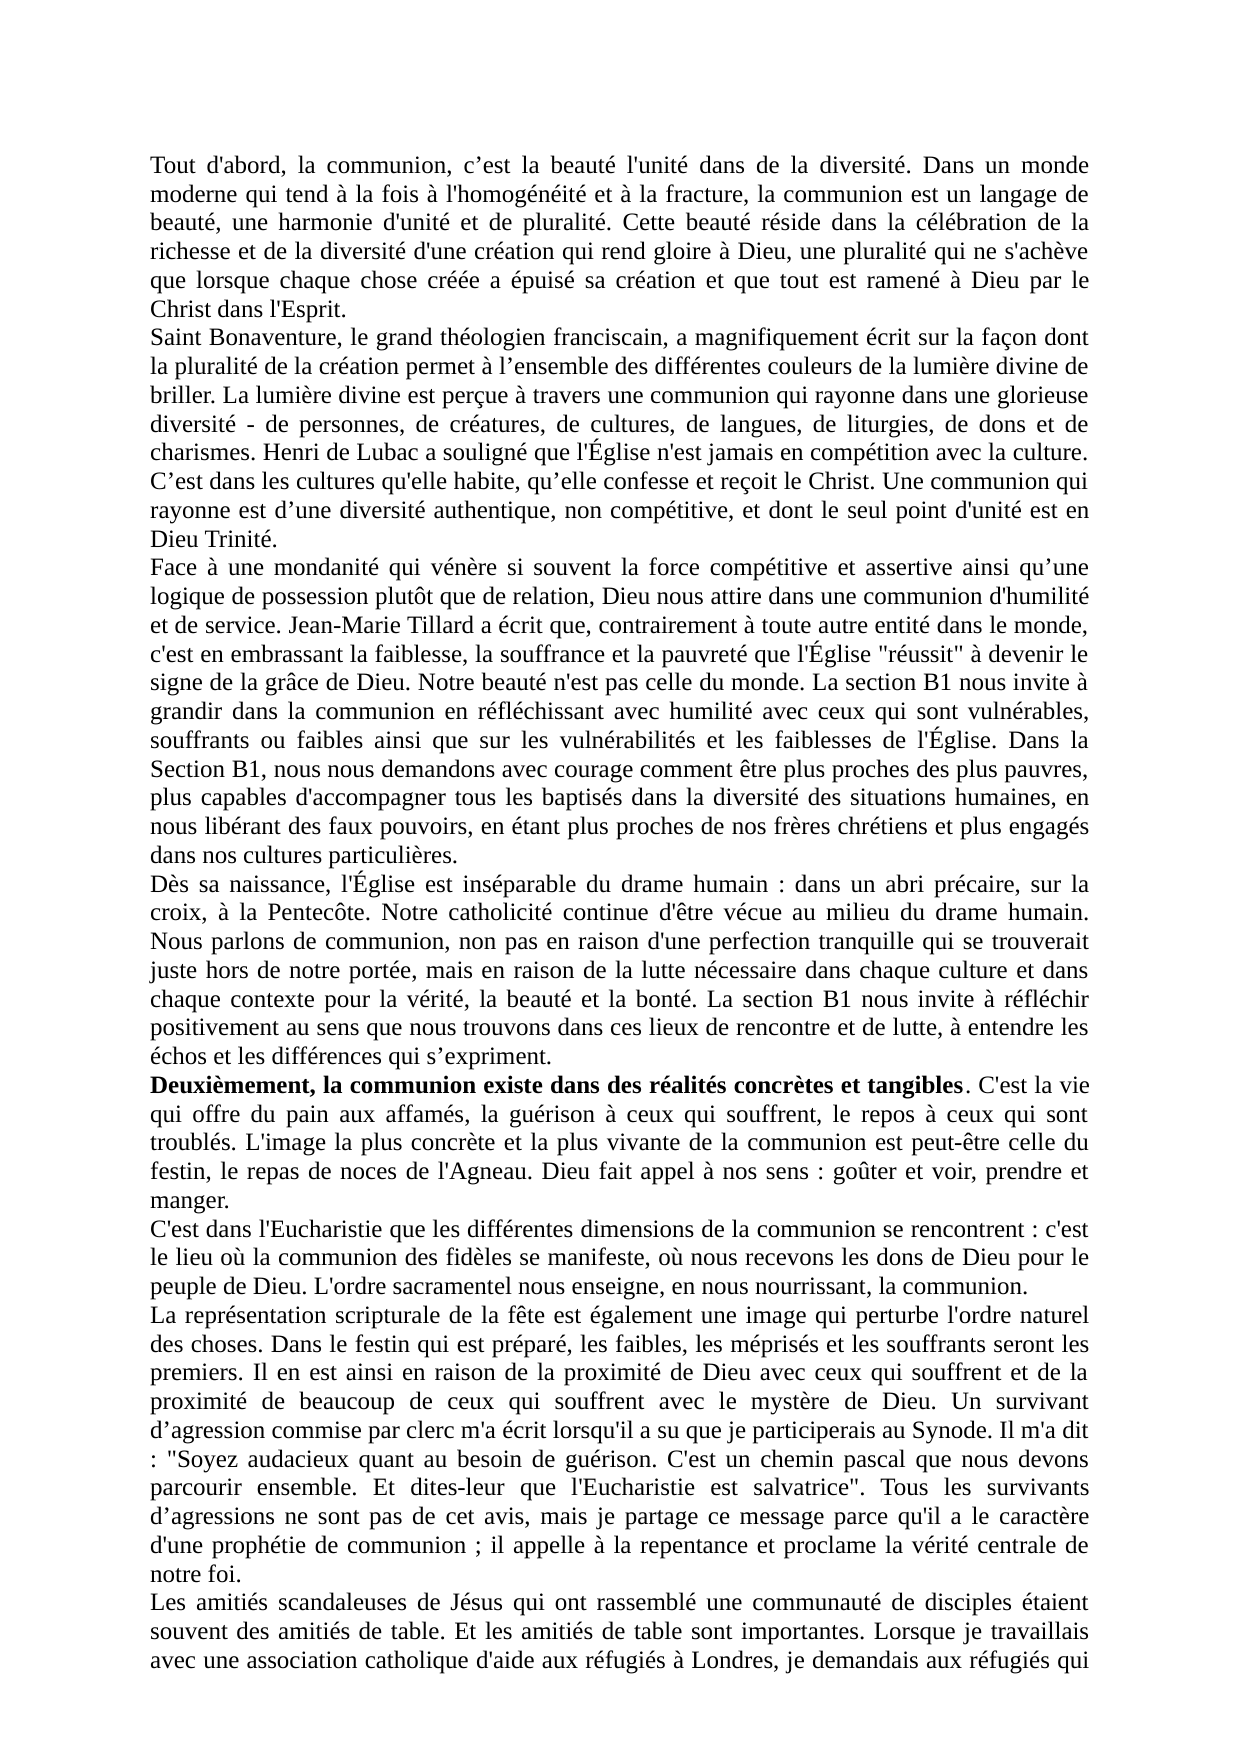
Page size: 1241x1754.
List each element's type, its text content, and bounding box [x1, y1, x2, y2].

text Tout d'abord, la communion, c’est la beauté l'unité dans de la diversité. Dans un monde moderne qui tend à la fois à l'homogénéité et à la fracture, la communion est un langage de beauté, une harmonie d'unité et de pluralité. Cette beauté réside dans la célébration de la richesse et de la diversité d'une création qui rend gloire à Dieu, une pluralité qui ne s'achève que lorsque chaque chose créée a épuisé sa création et que tout est ramené à Dieu par le Christ dans l'Esprit. [150, 150, 1090, 322]
text Face à une mondanité qui vénère si souvent la force compétitive et assertive ainsi qu’une logique de possession plutôt que de relation, Dieu nous attire dans une communion d'humilité et de service. Jean-Marie Tillard a écrit que, contrairement à toute autre entité dans le monde, c'est en embrassant la faiblesse, la souffrance et la pauvreté que l'Église "réussit" à devenir le signe de la grâce de Dieu. Notre beauté n'est pas celle du monde. La section B1 nous invite à grandir dans la communion en réfléchissant avec humilité avec ceux qui sont vulnérables, souffrants ou faibles ainsi que sur les vulnérabilités et les faiblesses de l'Église. Dans la Section B1, nous nous demandons avec courage comment être plus proches des plus pauvres, plus capables d'accompagner tous les baptisés dans la diversité des situations humaines, en nous libérant des faux pouvoirs, en étant plus proches de nos frères chrétiens et plus engagés dans nos cultures particulières. [150, 552, 1090, 869]
text Deuxièmement, la communion existe dans des réalités concrètes et tangibles. C'est la vie qui offre du pain aux affamés, la guérison à ceux qui souffrent, le repos à ceux qui sont troublés. L'image la plus concrète et la plus vivante de la communion est peut-être celle du festin, le repas de noces de l'Agneau. Dieu fait appel à nos sens : goûter et voir, prendre et manger. [150, 1070, 1090, 1214]
text Dès sa naissance, l'Église est inséparable du drame humain : dans un abri précaire, sur la croix, à la Pentecôte. Notre catholicité continue d'être vécue au milieu du drame humain. Nous parlons de communion, non pas en raison d'une perfection tranquille qui se trouverait juste hors de notre portée, mais en raison de la lutte nécessaire dans chaque culture et dans chaque contexte pour la vérité, la beauté et la bonté. La section B1 nous invite à réfléchir positivement au sens que nous trouvons dans ces lieux de rencontre et de lutte, à entendre les échos et les différences qui s’expriment. [150, 869, 1090, 1070]
text C'est dans l'Eucharistie que les différentes dimensions de la communion se rencontrent : c'est le lieu où la communion des fidèles se manifeste, où nous recevons les dons de Dieu pour le peuple de Dieu. L'ordre sacramentel nous enseigne, en nous nourrissant, la communion. [150, 1214, 1090, 1300]
text La représentation scripturale de la fête est également une image qui perturbe l'ordre naturel des choses. Dans le festin qui est préparé, les faibles, les méprisés et les souffrants seront les premiers. Il en est ainsi en raison de la proximité de Dieu avec ceux qui souffrent et de la proximité de beaucoup de ceux qui souffrent avec le mystère de Dieu. Un survivant d’agression commise par clerc m'a écrit lorsqu'il a su que je participerais au Synode. Il m'a dit : "Soyez audacieux quant au besoin de guérison. C'est un chemin pascal que nous devons parcourir ensemble. Et dites-leur que l'Eucharistie est salvatrice". Tous les survivants d’agressions ne sont pas de cet avis, mais je partage ce message parce qu'il a le caractère d'une prophétie de communion ; il appelle à la repentance et proclame la vérité centrale de notre foi. [150, 1300, 1090, 1587]
text Saint Bonaventure, le grand théologien franciscain, a magnifiquement écrit sur la façon dont la pluralité de la création permet à l’ensemble des différentes couleurs de la lumière divine de briller. La lumière divine est perçue à travers une communion qui rayonne dans une glorieuse diversité - de personnes, de créatures, de cultures, de langues, de liturgies, de dons et de charismes. Henri de Lubac a souligné que l'Église n'est jamais en compétition avec la culture. C’est dans les cultures qu'elle habite, qu’elle confesse et reçoit le Christ. Une communion qui rayonne est d’une diversité authentique, non compétitive, et dont le seul point d'unité est en Dieu Trinité. [150, 322, 1090, 552]
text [150, 1587, 1090, 1674]
